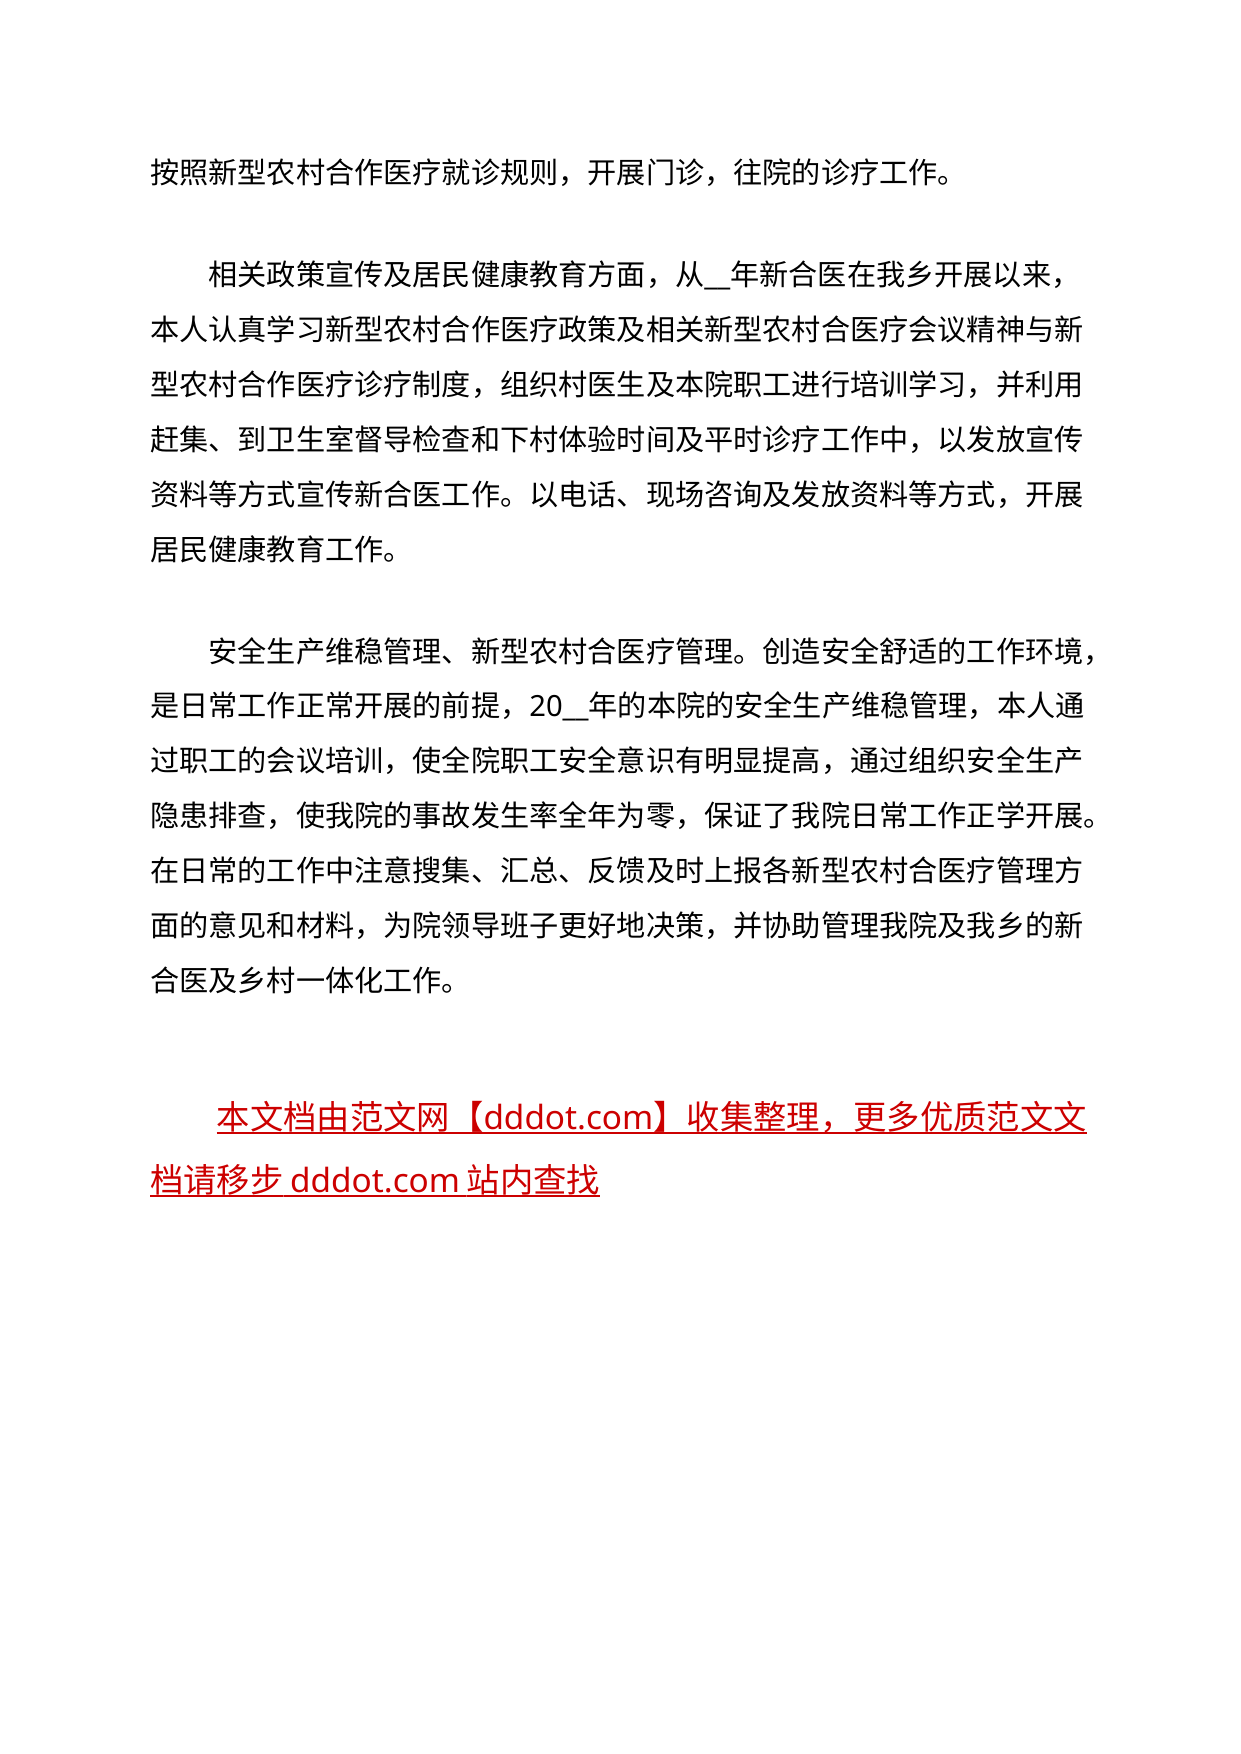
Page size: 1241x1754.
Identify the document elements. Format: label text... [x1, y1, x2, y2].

text 本文档由范文网【dddot.com】收集整理，更多优质范文文档请移步dddot.com站内查找 [150, 1091, 1090, 1202]
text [150, 150, 1090, 192]
text 相关政策宣传及居民健康教育方面，从__年新合医在我乡开展以来，本人认真学习新型农村合作医疗政策及相关新型农村合医疗会议精神与新型农村合作医疗诊疗制度，组织村医生及本院职工进行培训学习，并利用赶集、到卫生室督导检查和下村体验时间及平时诊疗工作中，以发放宣传资料等方式宣传新合医工作。以电话、现场咨询及发放资料等方式，开展居民健康教育工作。 [150, 252, 1090, 569]
text 安全生产维稳管理、新型农村合医疗管理。创造安全舒适的工作环境，是日常工作正常开展的前提，20__年的本院的安全生产维稳管理，本人通过职工的会议培训，使全院职工安全意识有明显提高，通过组织安全生产隐患排查，使我院的事故发生率全年为零，保证了我院日常工作正学开展。在日常的工作中注意搜集、汇总、反馈及时上报各新型农村合医疗管理方面的意见和材料，为院领导班子更好地决策，并协助管理我院及我乡的新合医及乡村一体化工作。 [150, 628, 1090, 1000]
